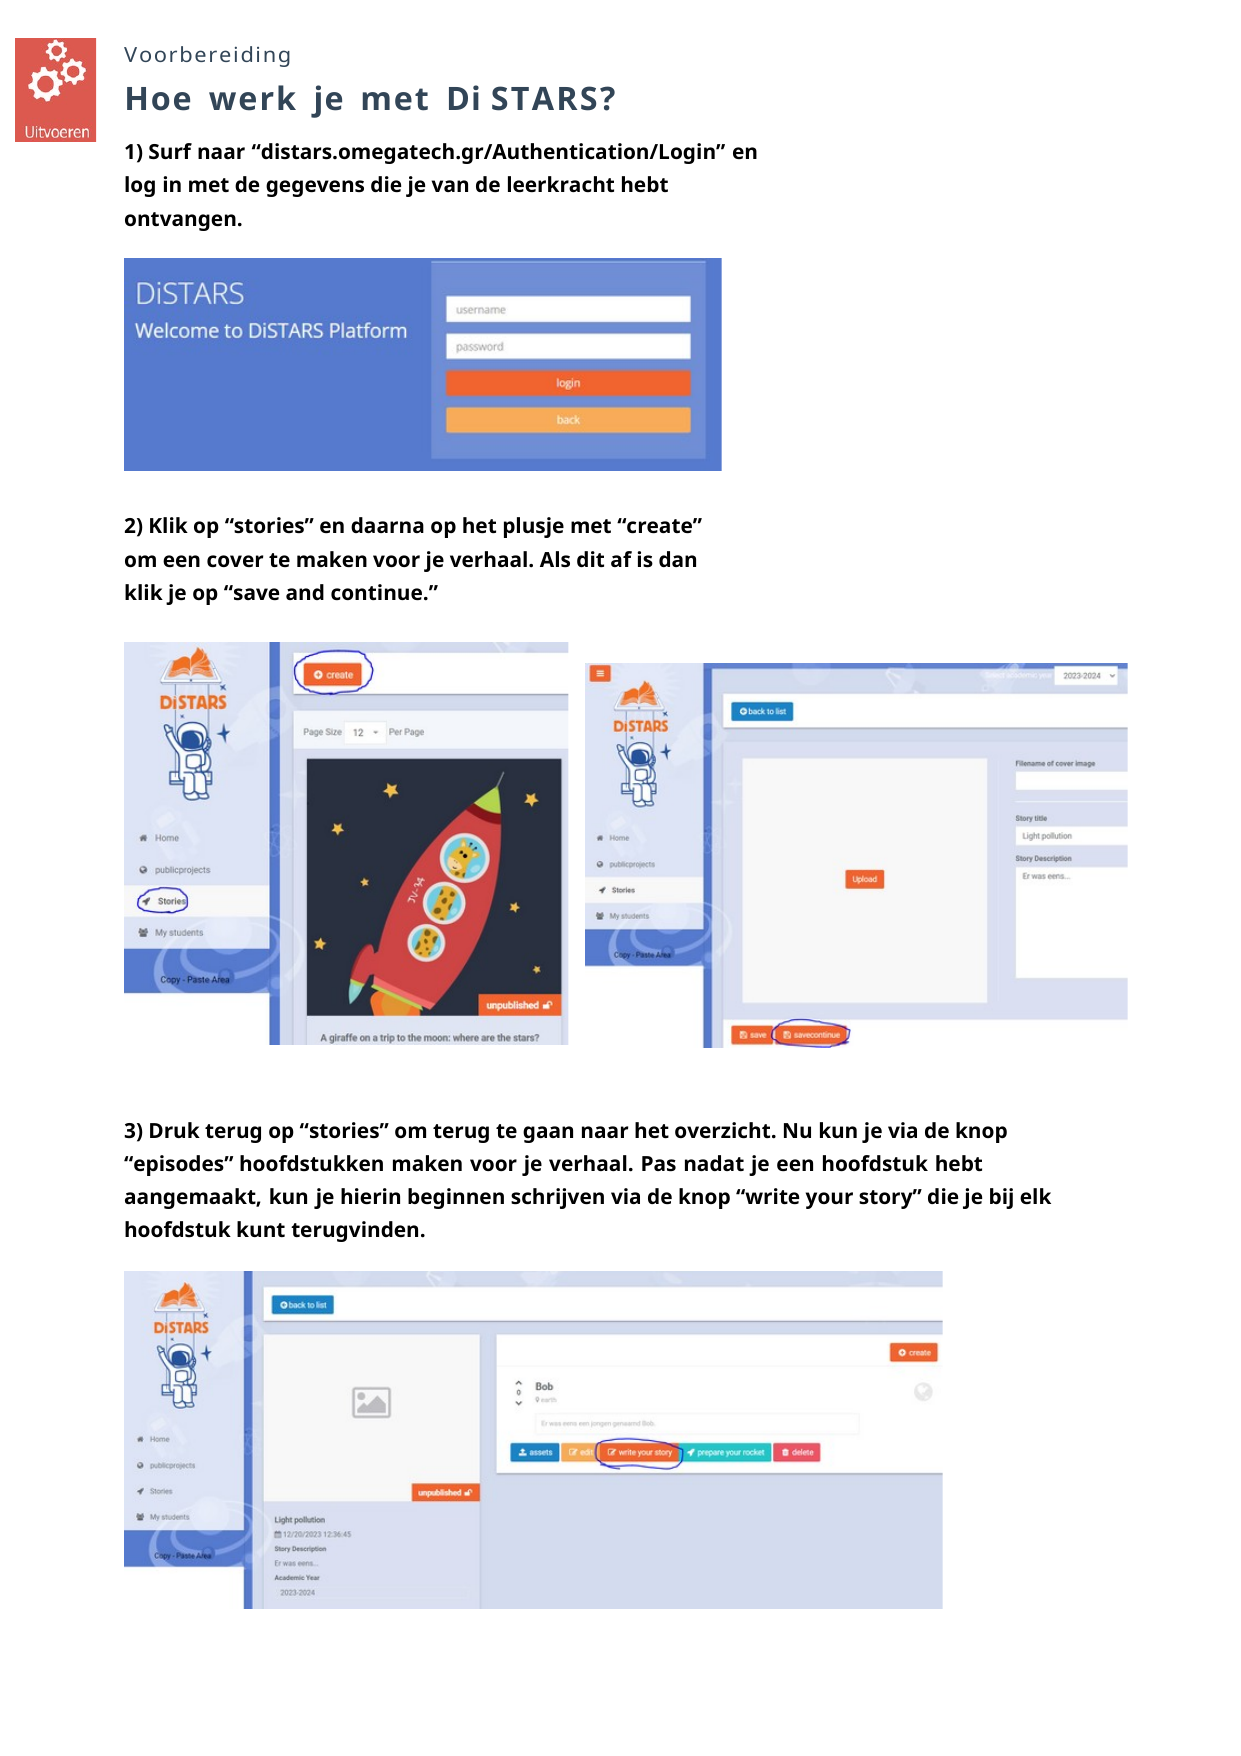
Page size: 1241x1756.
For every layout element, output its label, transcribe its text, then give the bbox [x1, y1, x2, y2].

list Surf naar “distars.omegatech.gr/Authentication/Login” en log in met de gegevens die je van de leerkracht hebt ontvangen. [124, 137, 764, 232]
subtitle Hoe werk je met Di STARS? [124, 76, 1159, 119]
text Voorbereiding [124, 40, 1159, 69]
list Druk terug op “stories” om terug te gaan naar het overzicht. Nu kun je via de knop “episodes” hoofdstukken maken voor je verhaal. Pas nadat je een hoofdstuk hebt aangemaakt, kun je hierin beginnen schrijven via de knop “write your story” die je bij elk hoofdstuk kunt terugvinden. [124, 1116, 1085, 1244]
picture [124, 1271, 943, 1609]
picture [585, 663, 1128, 1048]
list Klik op “stories” en daarna op het plusje met “create” om een cover te maken voor je verhaal. Als dit af is dan klik je op “save and continue.” [124, 511, 719, 606]
picture [15, 38, 97, 142]
picture [124, 258, 722, 471]
picture [124, 642, 569, 1045]
